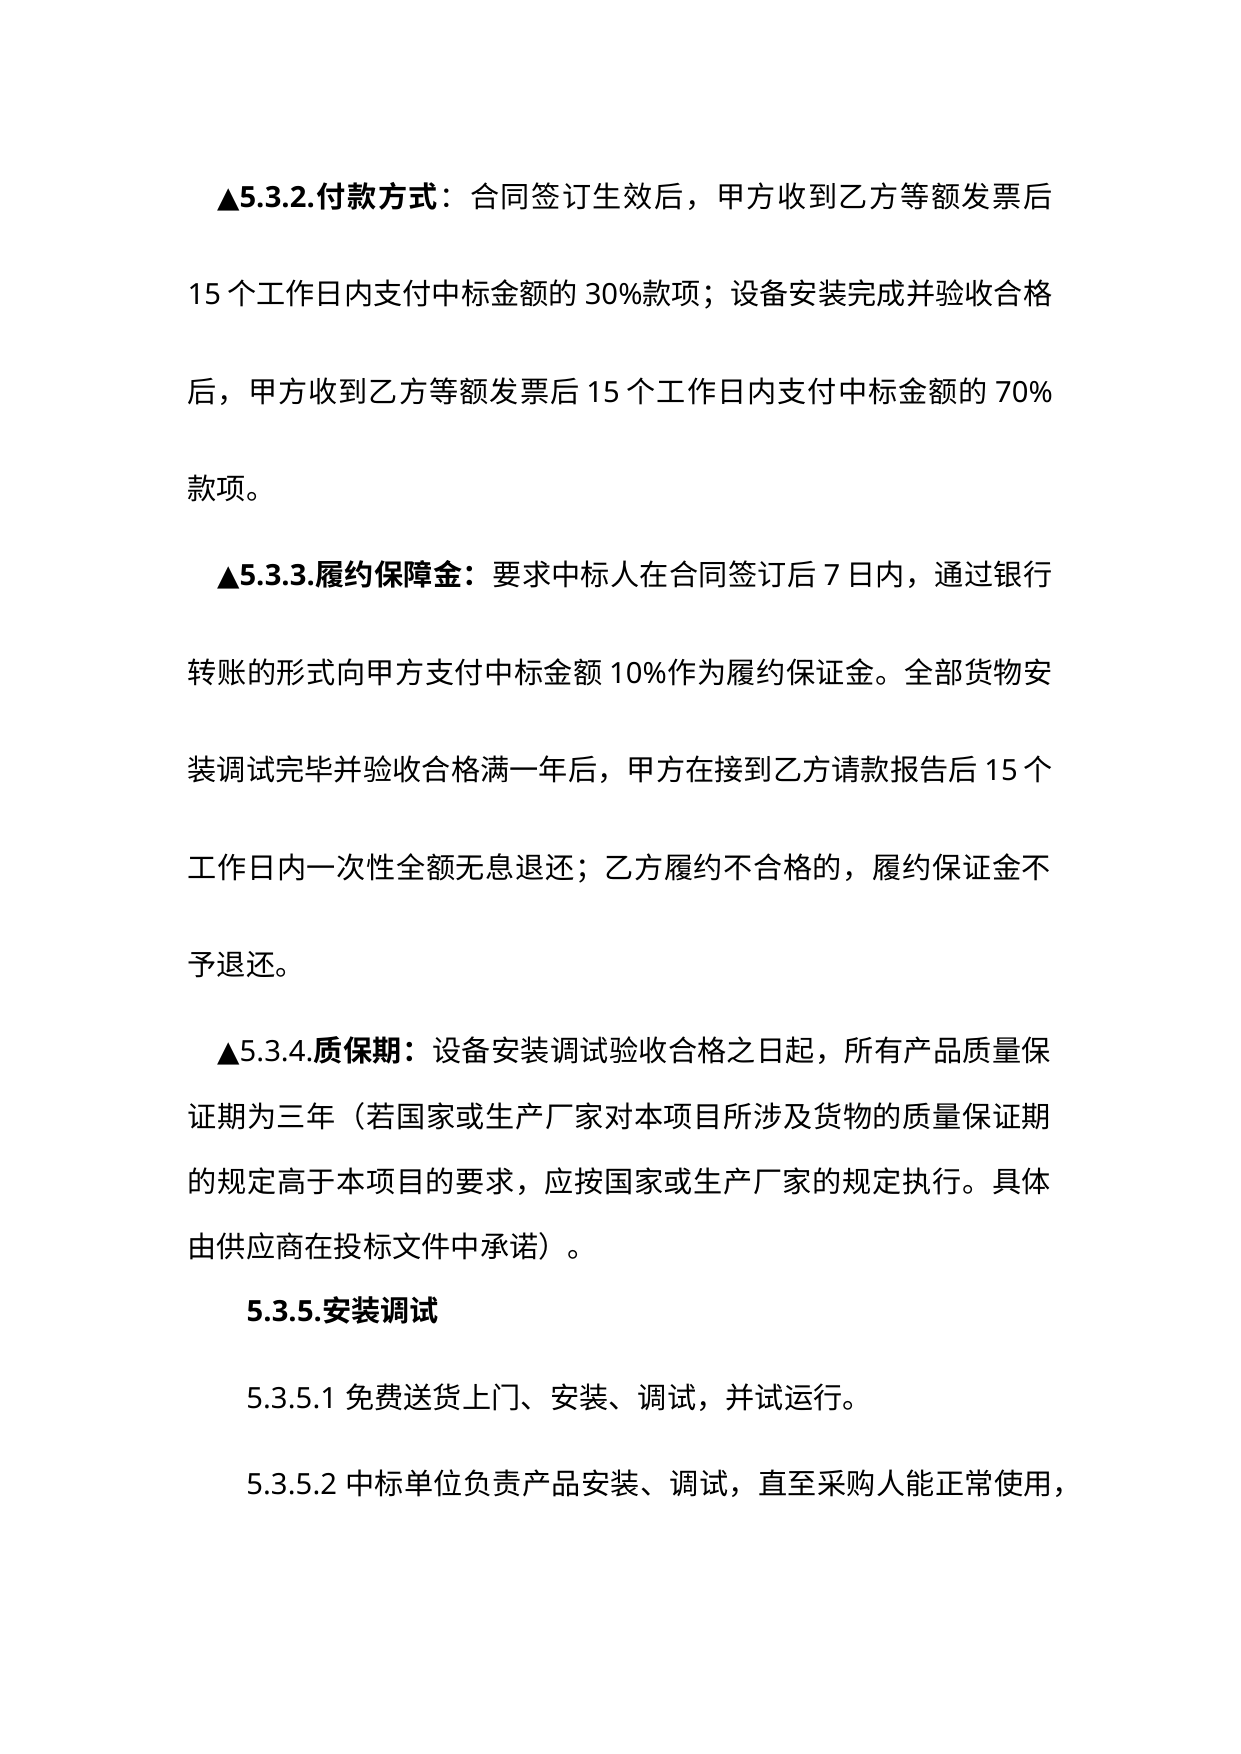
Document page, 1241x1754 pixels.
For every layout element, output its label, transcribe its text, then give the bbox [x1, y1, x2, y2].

text 5.3.5.1 免费送货上门、安装、调试，并试运行。 [187, 1363, 1053, 1428]
text ▲5.3.4.质保期：设备安装调试验收合格之日起，所有产品质量保证期为三年（若国家或生产厂家对本项目所涉及货物的质量保证期的规定高于本项目的要求，应按国家或生产厂家的规定执行。具体由供应商在投标文件中承诺）。 [187, 1017, 1053, 1277]
text ▲5.3.3.履约保障金：要求中标人在合同签订后7日内，通过银行转账的形式向甲方支付中标金额10%作为履约保证金。全部货物安装调试完毕并验收合格满一年后，甲方在接到乙方请款报告后15个工作日内一次性全额无息退还；乙方履约不合格的，履约保证金不予退还。 [187, 541, 1053, 996]
text ▲5.3.2.付款方式：合同签订生效后，甲方收到乙方等额发票后15个工作日内支付中标金额的30%款项；设备安装完成并验收合格后，甲方收到乙方等额发票后15个工作日内支付中标金额的70%款项。 [187, 162, 1053, 519]
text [187, 1449, 1053, 1514]
text 5.3.5.安装调试 [187, 1277, 1053, 1342]
